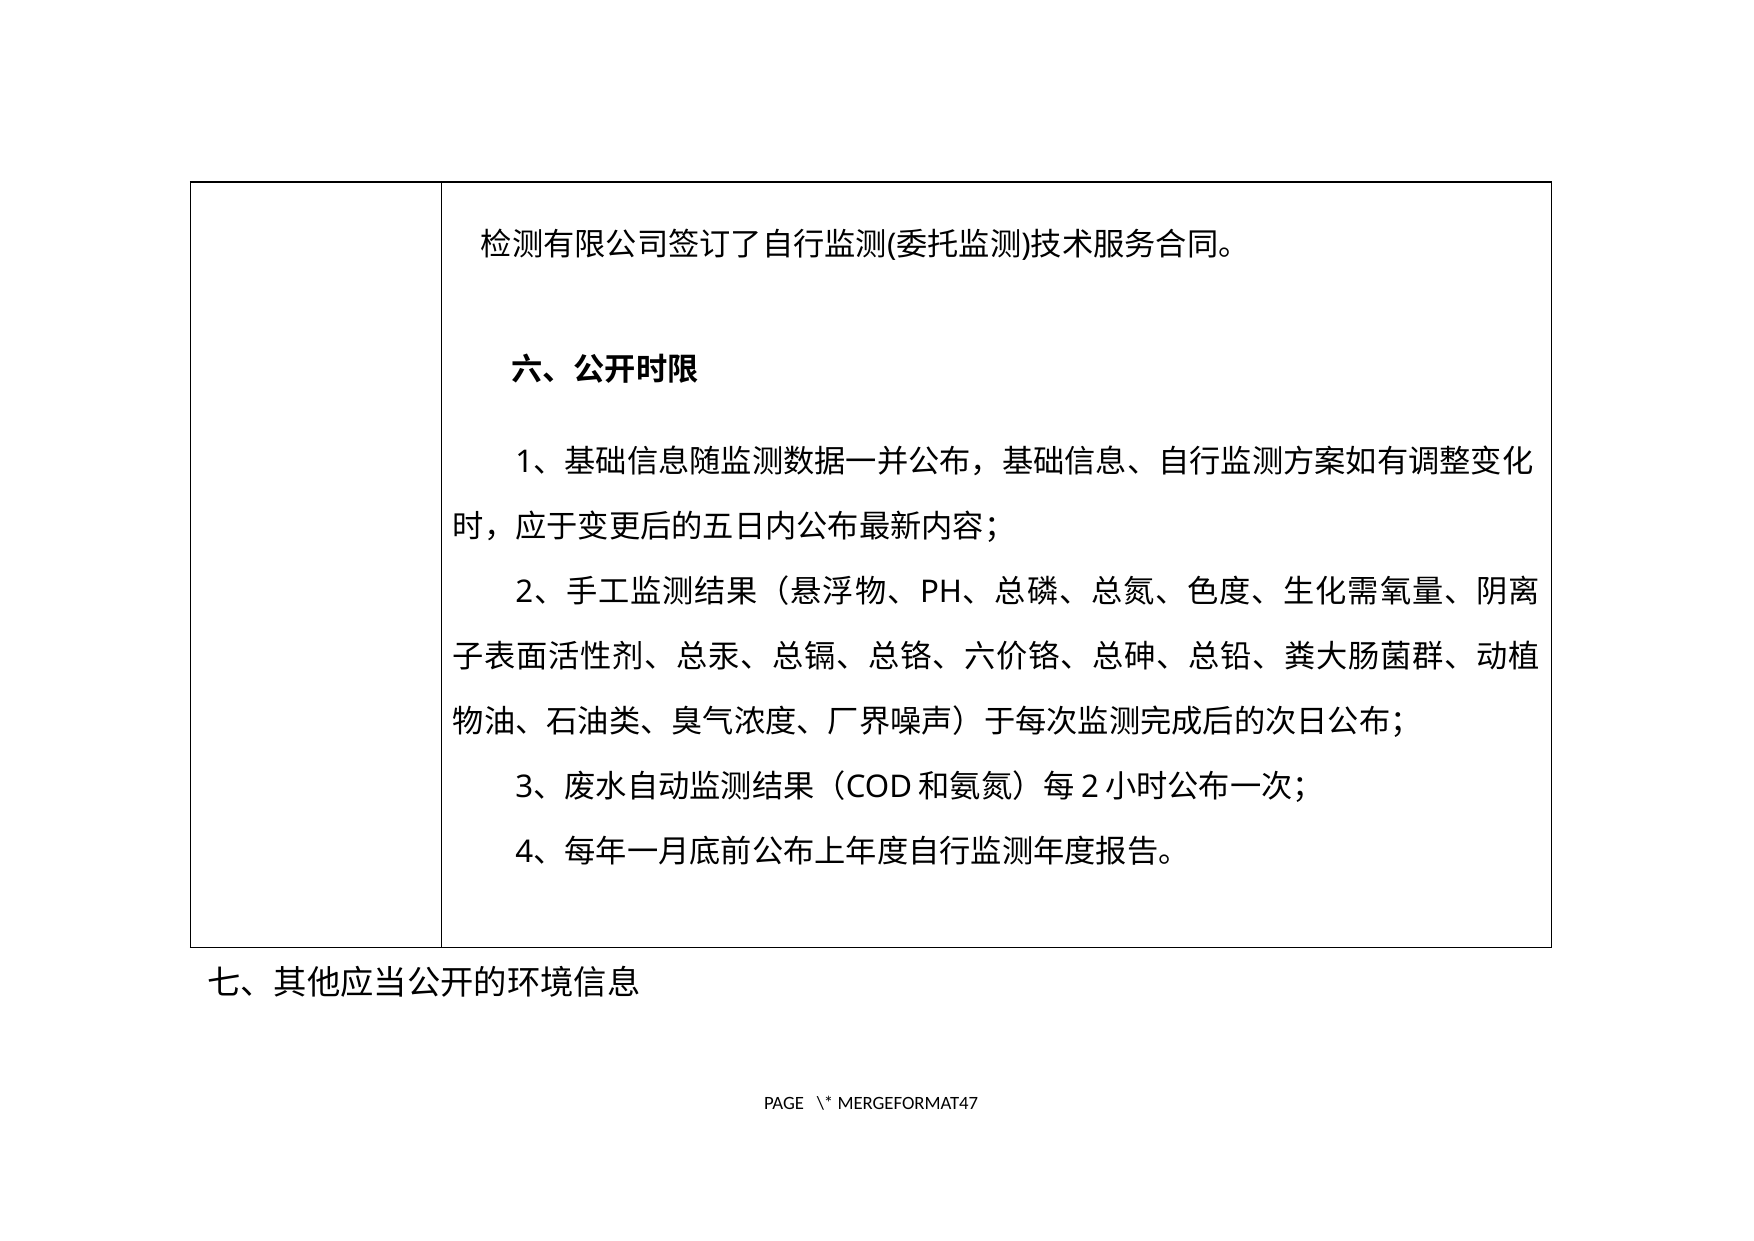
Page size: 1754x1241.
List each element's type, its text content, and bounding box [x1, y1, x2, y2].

text 七、其他应当公开的环境信息 [207, 948, 1535, 1013]
table_cell [191, 183, 441, 947]
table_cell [442, 183, 1551, 947]
